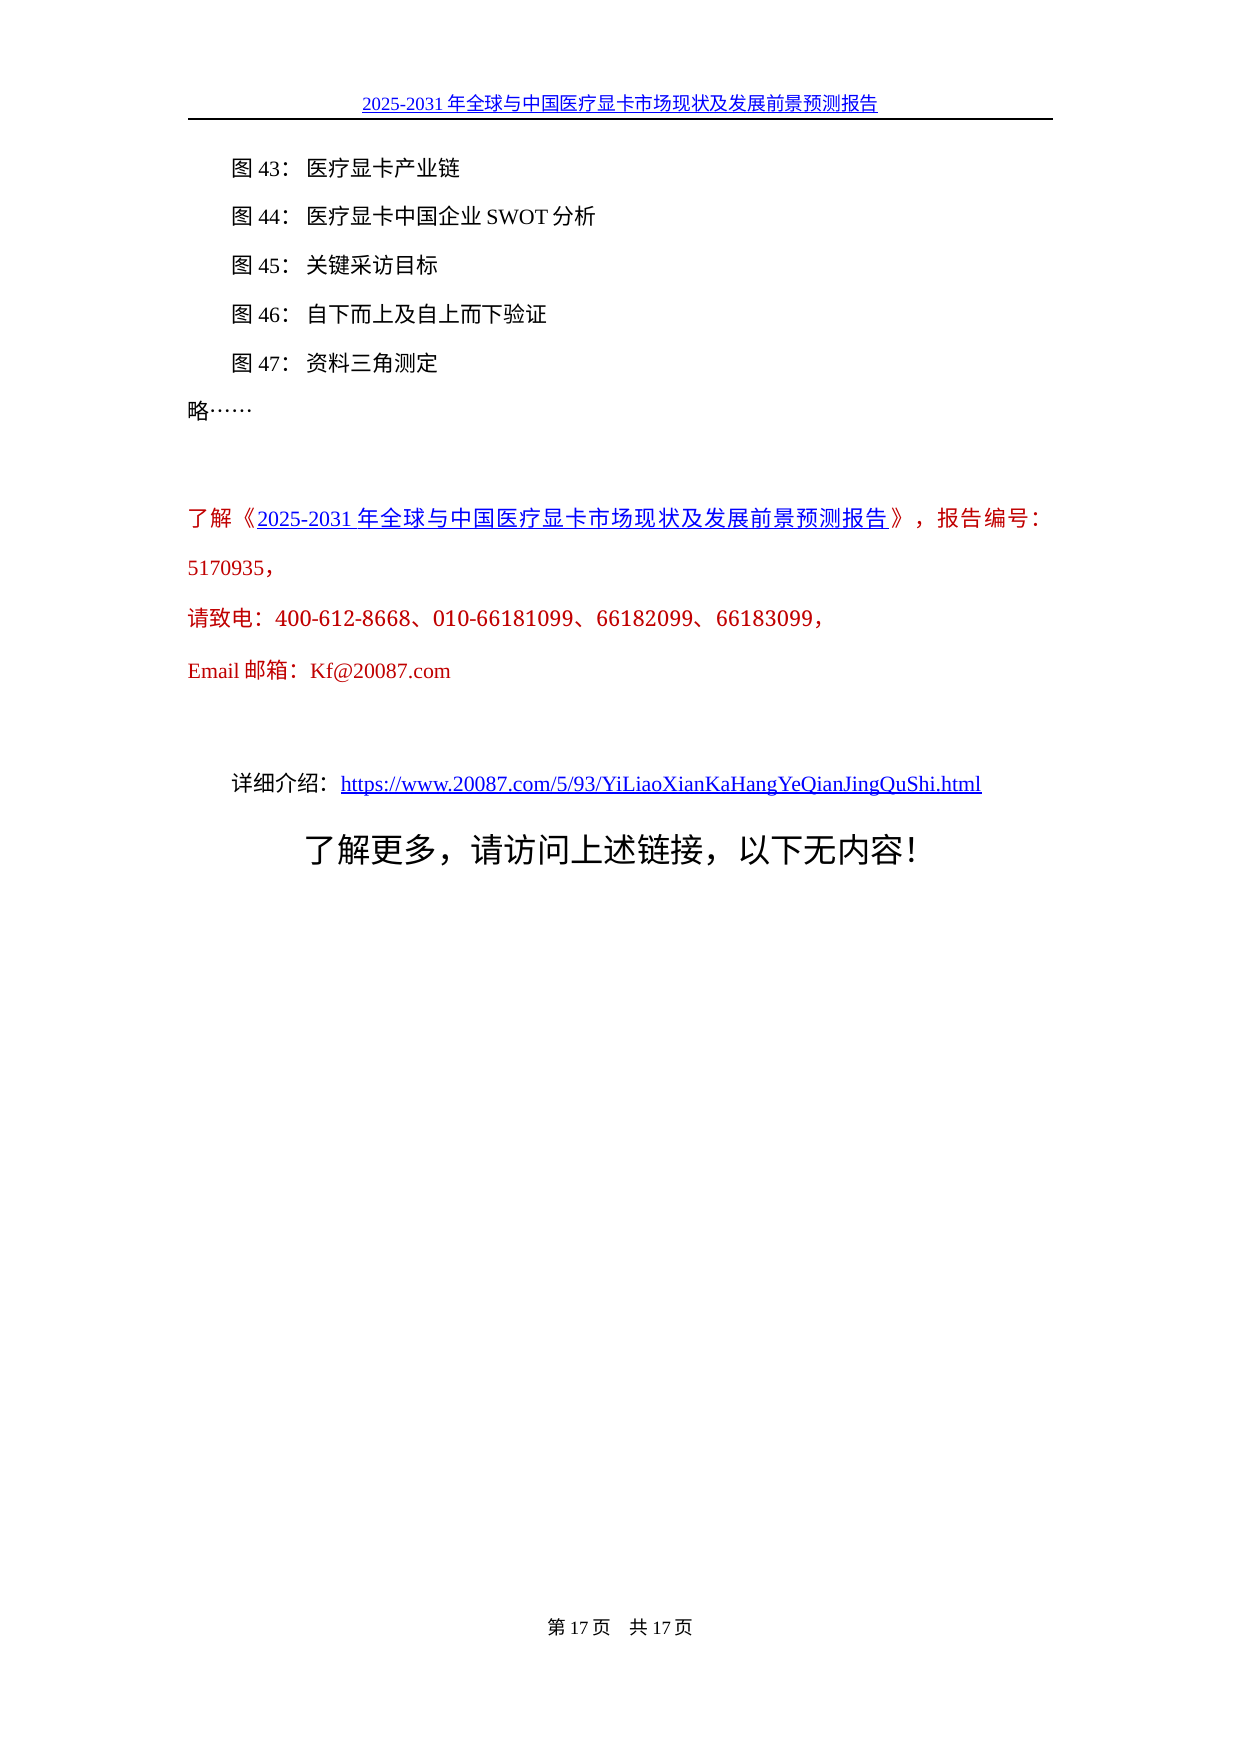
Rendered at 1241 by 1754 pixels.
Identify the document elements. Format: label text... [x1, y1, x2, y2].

text 请致电：400-612-8668、010-66181099、66182099、66183099， [187, 601, 1053, 633]
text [187, 150, 1053, 426]
text 了解《2025-2031年全球与中国医疗显卡市场现状及发展前景预测报告》，报告编号：5170935， [187, 500, 1053, 582]
title 了解更多，请访问上述链接，以下无内容！ [187, 815, 1053, 880]
text 详细介绍：https://www.20087.com/5/93/YiLiaoXianKaHangYeQianJingQuShi.html [187, 765, 1053, 798]
text Email邮箱：Kf@20087.com [187, 652, 1053, 685]
